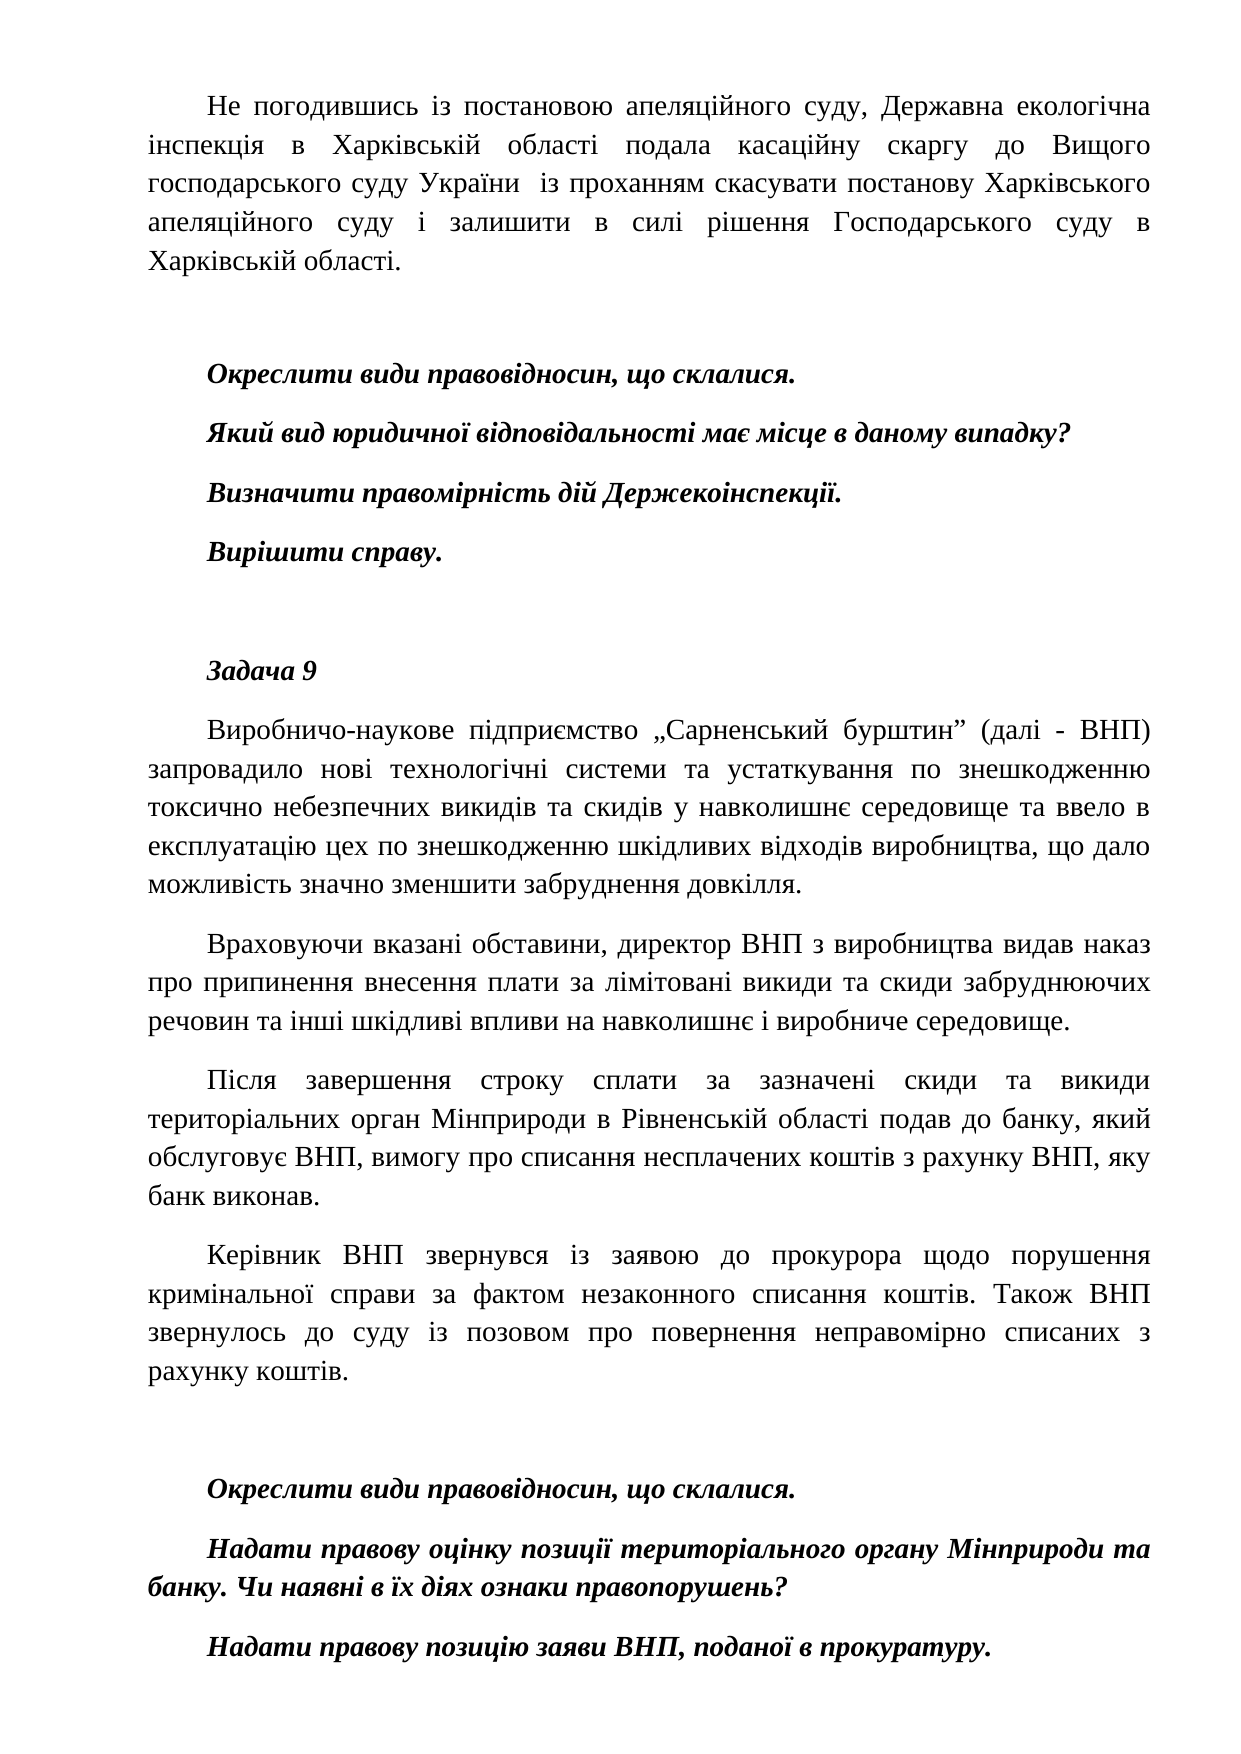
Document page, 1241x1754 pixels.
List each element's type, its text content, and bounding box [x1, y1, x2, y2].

text Після завершення строку сплати за зазначені скиди та викиди територіальних орган Мінприроди в Рівненській області подав до банку, який обслуговує ВНП, вимогу про списання несплачених коштів з рахунку ВНП, яку банк виконав. [148, 1062, 1152, 1211]
text Виробничо-наукове підприємство „Сарненський бурштин” (далі - ВНП) запровадило нові технологічні системи та устаткування по знешкодженню токсично небезпечних викидів та скидів у навколишнє середовище та ввело в експлуатацію цех по знешкодженню шкідливих відходів виробництва, що дало можливість значно зменшити забруднення довкілля. [148, 712, 1152, 900]
text Окреслити види правовідносин, що склалися. [148, 1472, 1152, 1505]
text Керівник ВНП звернувся із заявою до прокурора щодо порушення кримінальної справи за фактом незаконного списання коштів. Також ВНП звернулось до суду із позовом про повернення неправомірно списаних з рахунку коштів. [148, 1237, 1152, 1386]
text Надати правову позицію заяви ВНП, поданої в прокуратуру. [148, 1629, 1152, 1662]
text Визначити правомірність дій Держекоінспекції. [148, 475, 1152, 508]
text Не погодившись із постановою апеляційного суду, Державна екологічна інспекція в Харківській області подала касаційну скаргу до Вищого господарського суду України із проханням скасувати постанову Харківського апеляційного суду і залишити в силі рішення Господарського суду в Харківській області. [148, 88, 1152, 276]
text Який вид юридичної відповідальності має місце в даному випадку? [148, 415, 1152, 449]
text Вирішити справу. [148, 534, 1152, 568]
text Надати правову оцінку позиції територіального органу Мінприроди та банку. Чи наявні в їх діях ознаки правопорушень? [148, 1531, 1152, 1603]
text Задача 9 [148, 653, 1152, 686]
text Окреслити види правовідносин, що склалися. [148, 356, 1152, 389]
text Враховуючи вказані обставини, директор ВНП з виробництва видав наказ про припинення внесення плати за лімітовані викиди та скиди забруднюючих речовин та інші шкідливі впливи на навколишнє і виробниче середовище. [148, 926, 1152, 1036]
